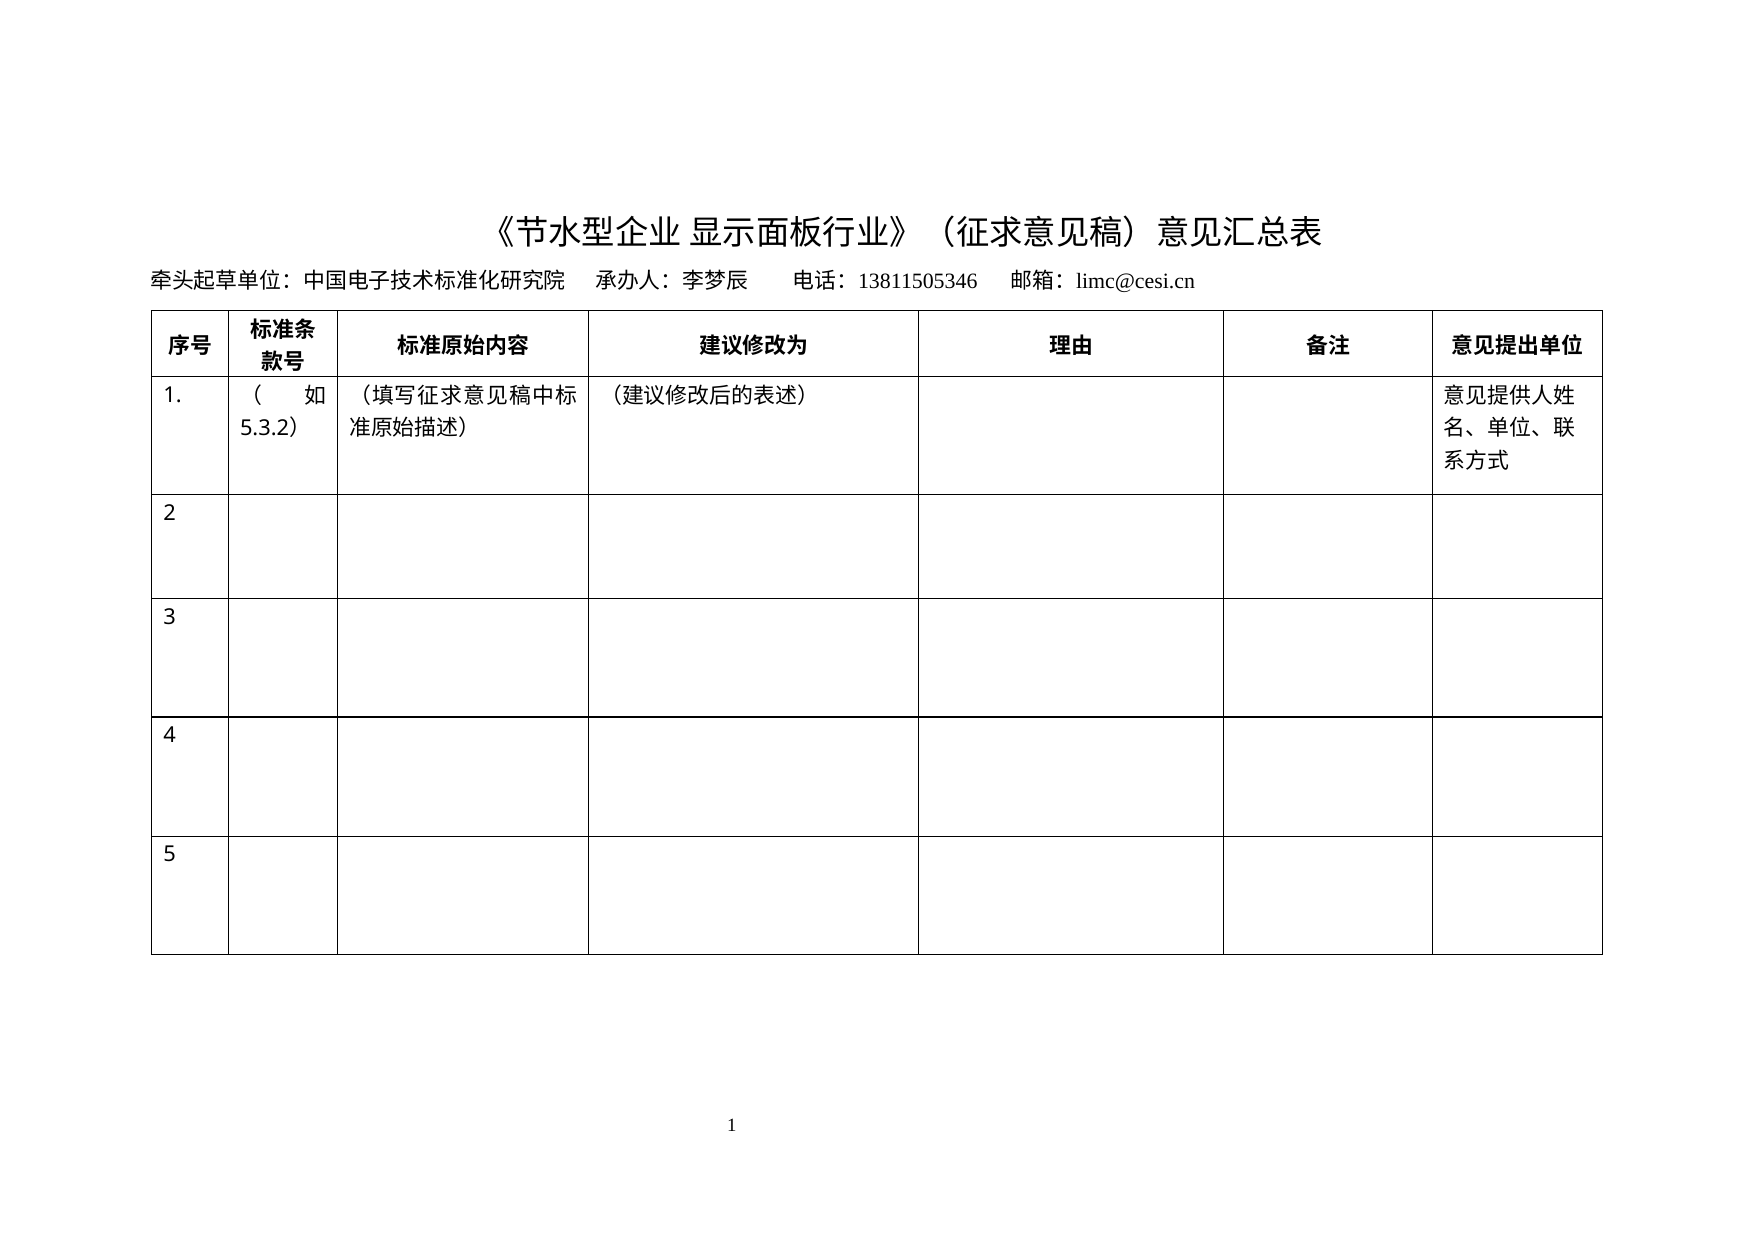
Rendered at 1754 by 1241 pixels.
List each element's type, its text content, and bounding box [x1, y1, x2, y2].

table_cell [589, 837, 918, 954]
table_cell [919, 377, 1223, 494]
text 牵头起草单位：中国电子技术标准化研究院 承办人：李梦辰 电话：13811505346 邮箱：limc@cesi.cn [150, 263, 1604, 294]
table_cell [338, 495, 588, 598]
table_cell [229, 599, 337, 716]
table_cell 3 [152, 599, 228, 716]
table_cell 4 [152, 718, 228, 836]
table_cell [1224, 495, 1432, 598]
table_header 建议修改为 [589, 311, 918, 376]
table_header 序号 [152, 311, 228, 376]
text 《节水型企业 显示面板行业》（征求意见稿）意见汇总表 [200, 198, 1604, 263]
table_cell [1224, 837, 1432, 954]
table_cell （如5.3.2） [229, 377, 337, 494]
table_cell [1433, 837, 1602, 954]
table_cell [338, 718, 588, 836]
table_header 标准原始内容 [338, 311, 588, 376]
table_cell [589, 718, 918, 836]
table_header 标准条款号 [229, 311, 337, 376]
table_cell 意见提供人姓名、单位、联系方式 [1433, 377, 1602, 494]
table_cell [229, 495, 337, 598]
table_header 备注 [1224, 311, 1432, 376]
table_cell [1224, 599, 1432, 716]
table_cell [919, 718, 1223, 836]
table_cell [229, 718, 337, 836]
table_cell （建议修改后的表述） [589, 377, 918, 494]
table_cell [589, 599, 918, 716]
table_cell [1433, 495, 1602, 598]
table_cell [1433, 599, 1602, 716]
table_cell [152, 377, 228, 494]
table_cell [229, 837, 337, 954]
table_cell [589, 495, 918, 598]
table_cell [919, 837, 1223, 954]
table_cell [1224, 718, 1432, 836]
table_header 意见提出单位 [1433, 311, 1602, 376]
table_cell [338, 837, 588, 954]
table_cell [919, 599, 1223, 716]
table_cell [919, 495, 1223, 598]
table_header 理由 [919, 311, 1223, 376]
table_cell [338, 599, 588, 716]
table_cell 2 [152, 495, 228, 598]
table_cell [1224, 377, 1432, 494]
table_cell 5 [152, 837, 228, 954]
table_cell （填写征求意见稿中标准原始描述） [338, 377, 588, 494]
table_cell [1433, 718, 1602, 836]
